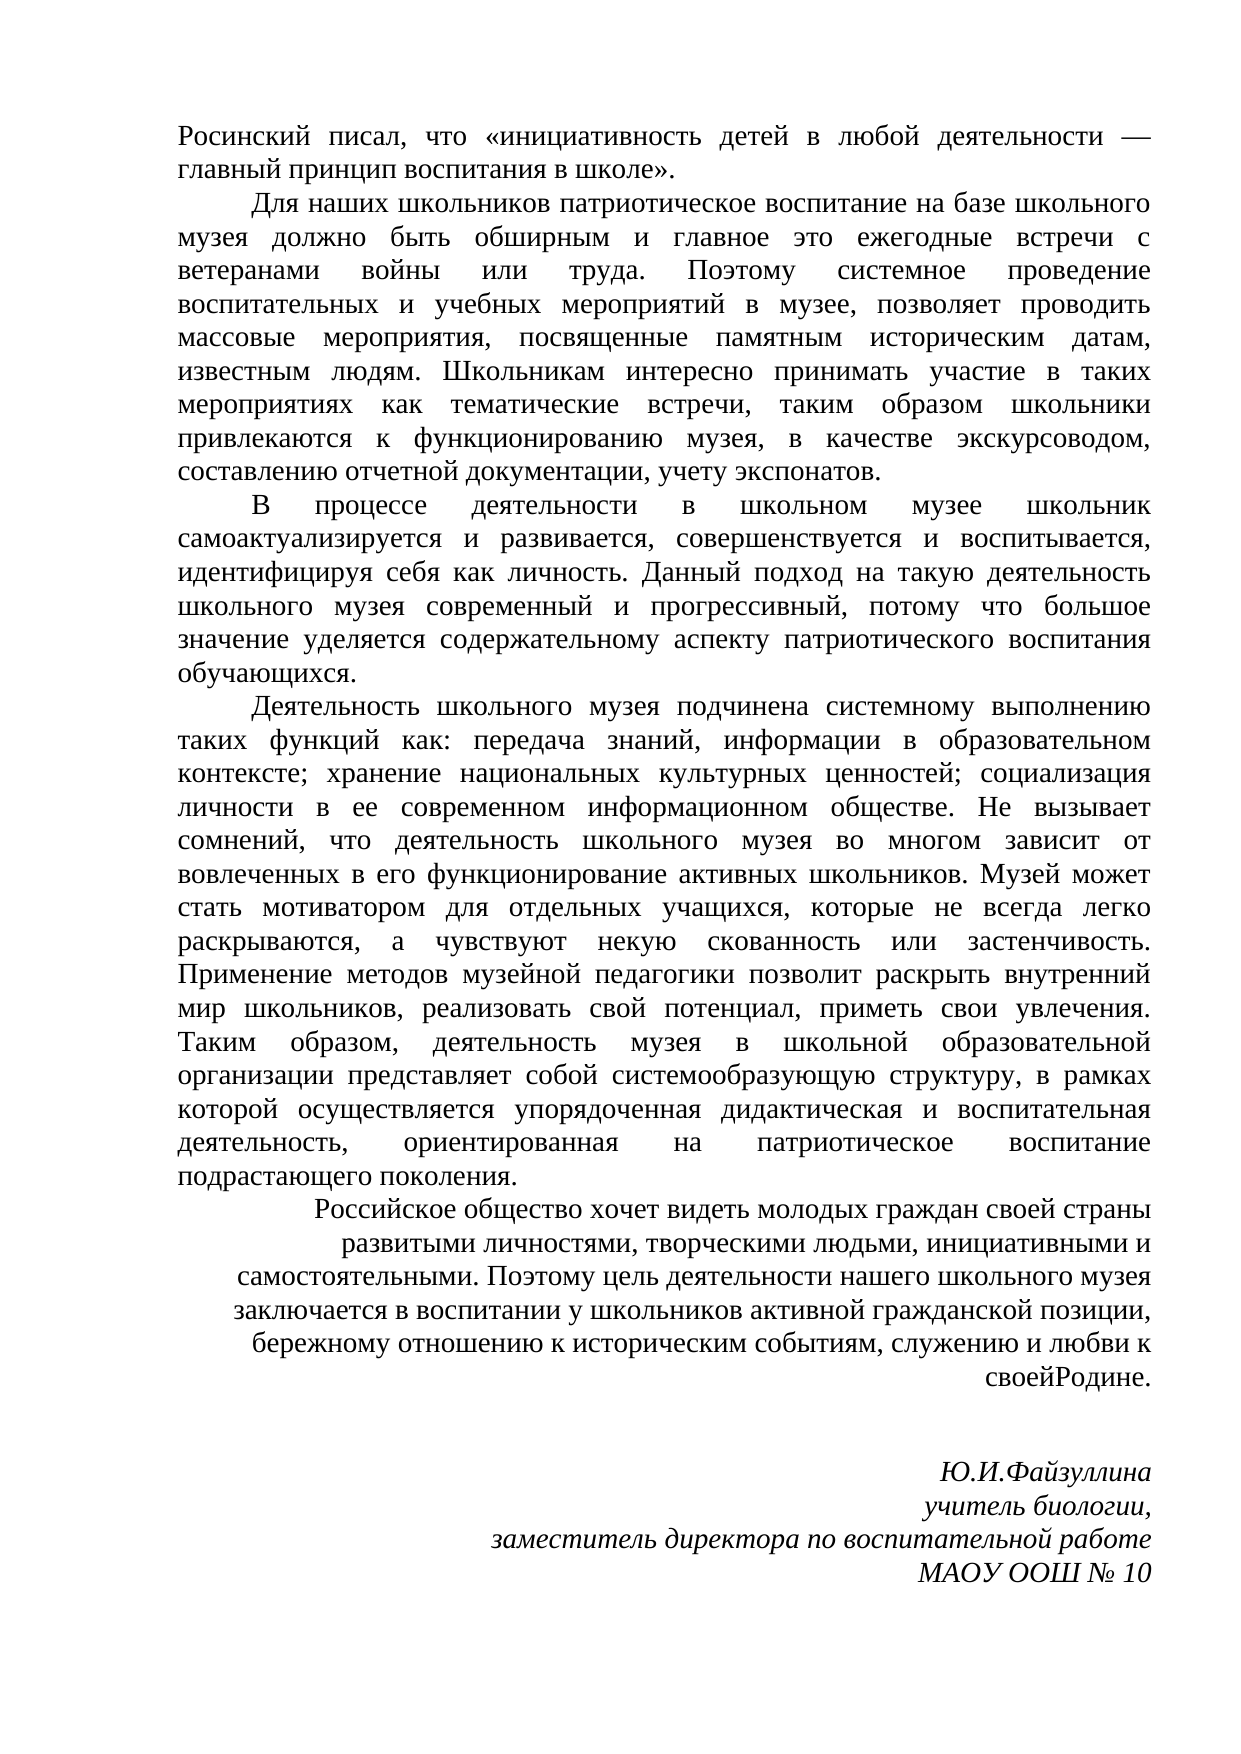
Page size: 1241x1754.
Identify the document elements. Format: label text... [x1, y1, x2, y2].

text заместитель директора по воспитательной работе [177, 1521, 1152, 1555]
text учитель биологии, [177, 1488, 1152, 1521]
text Российское общество хочет видеть молодых граждан своей страны развитыми личностями, творческими людьми, инициативными и самостоятельными. Поэтому цель деятельности нашего школьного музея заключается в воспитании у школьников активной гражданской позиции, бережному отношению к историческим событиям, служению и любви к своейРодине. [177, 1191, 1152, 1421]
text Ю.И.Файзуллина [177, 1421, 1152, 1488]
text Деятельность школьного музея подчинена системному выполнению таких функций как: передача знаний, информации в образовательном контексте; хранение национальных культурных ценностей; социализация личности в ее современном информационном обществе. Не вызывает сомнений, что деятельность школьного музея во многом зависит от вовлеченных в его функционирование активных школьников. Музей может стать мотиватором для отдельных учащихся, которые не всегда легко раскрываются, а чувствуют некую скованность или застенчивость. Применение методов музейной педагогики позволит раскрыть внутренний мир школьников, реализовать свой потенциал, приметь свои увлечения. Таким образом, деятельность музея в школьной образовательной организации представляет собой системообразующую структуру, в рамках которой осуществляется упорядоченная дидактическая и воспитательная деятельность, ориентированная на патриотическое воспитание подрастающего поколения. [177, 688, 1152, 1191]
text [177, 118, 1152, 185]
text МАОУ ООШ № 10 [177, 1555, 1152, 1588]
text Для наших школьников патриотическое воспитание на базе школьного музея должно быть обширным и главное это ежегодные встречи с ветеранами войны или труда. Поэтому системное проведение воспитательных и учебных мероприятий в музее, позволяет проводить массовые мероприятия, посвященные памятным историческим датам, известным людям. Школьникам интересно принимать участие в таких мероприятиях как тематические встречи, таким образом школьники привлекаются к функционированию музея, в качестве экскурсоводом, составлению отчетной документации, учету экспонатов. [177, 185, 1152, 487]
text В процессе деятельности в школьном музее школьник самоактуализируется и развивается, совершенствуется и воспитывается, идентифицируя себя как личность. Данный подход на такую деятельность школьного музея современный и прогрессивный, потому что большое значение уделяется содержательному аспекту патриотического воспитания обучающихся. [177, 487, 1152, 688]
